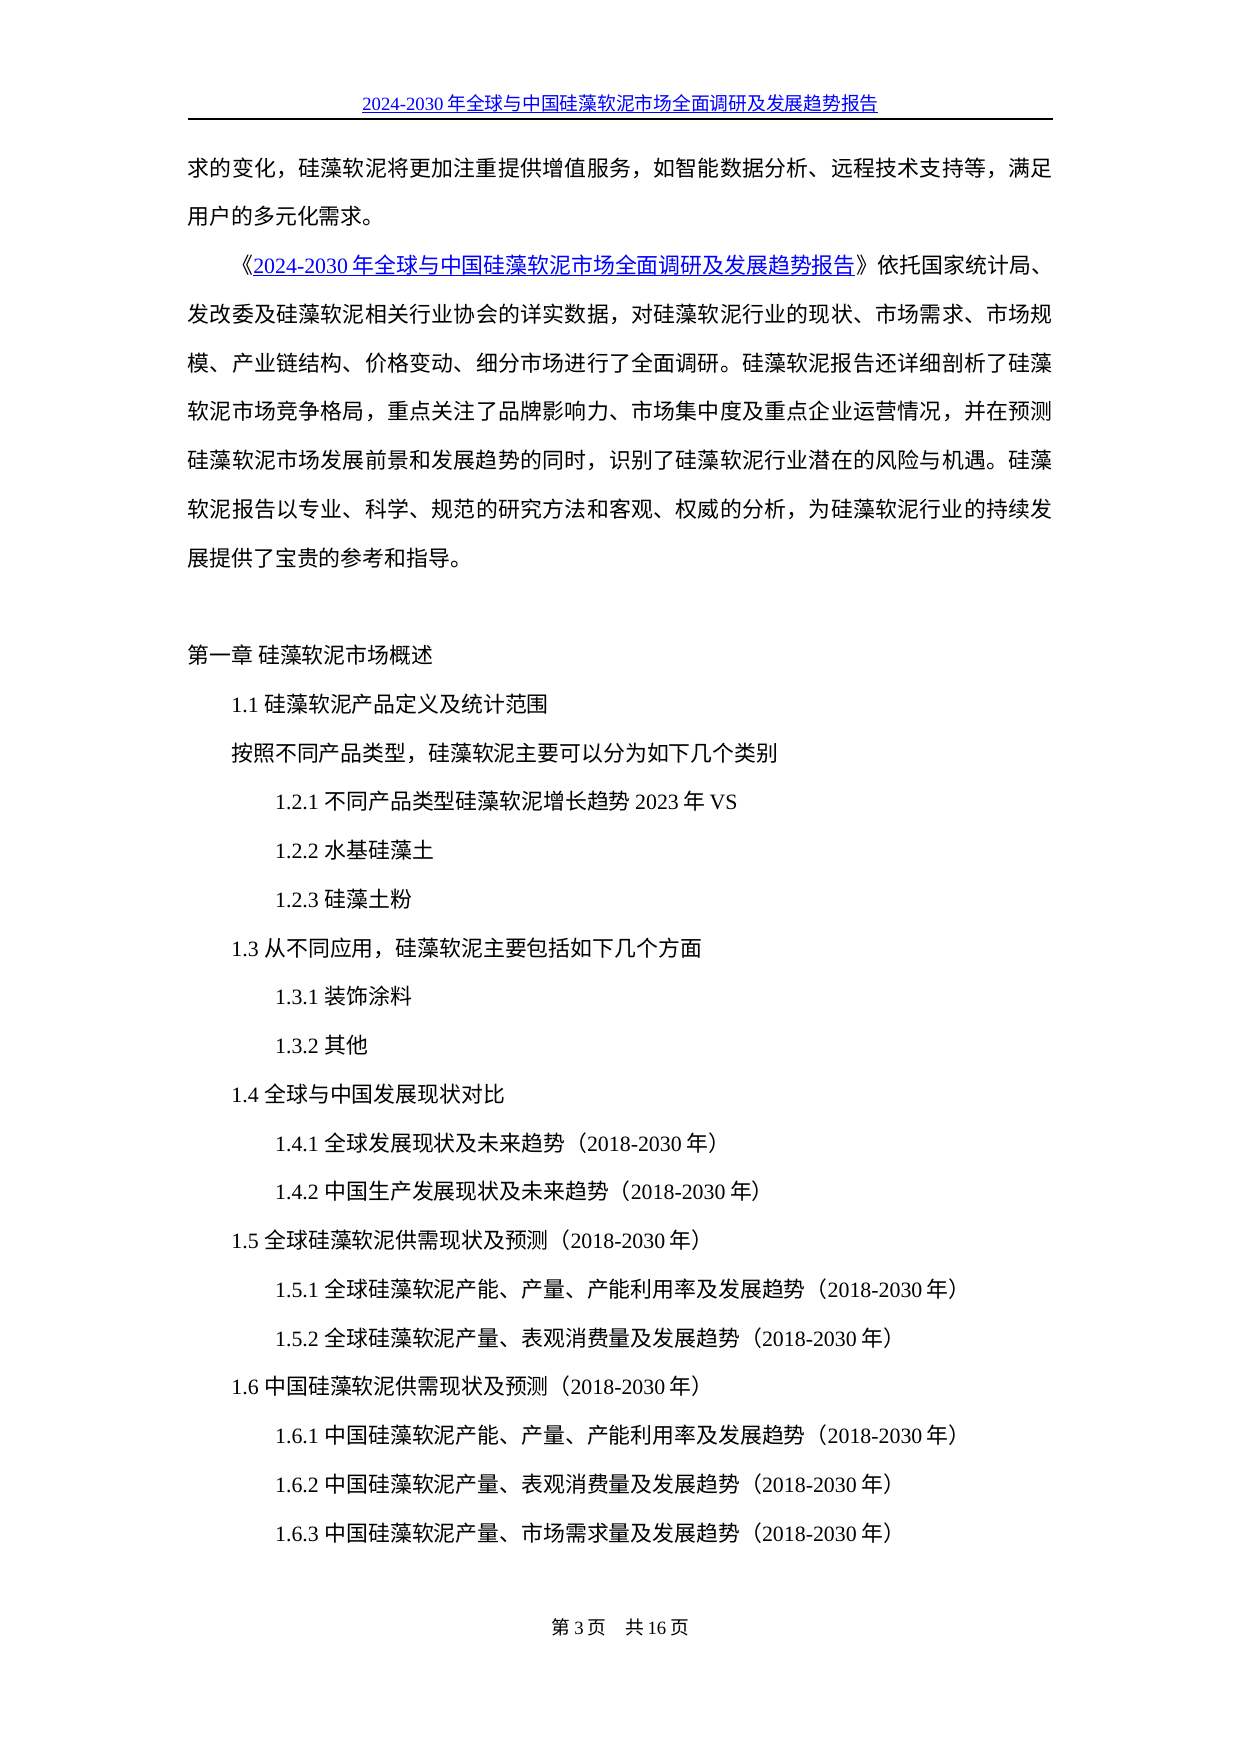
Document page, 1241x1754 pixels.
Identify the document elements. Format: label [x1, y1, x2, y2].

text [187, 150, 1053, 1548]
